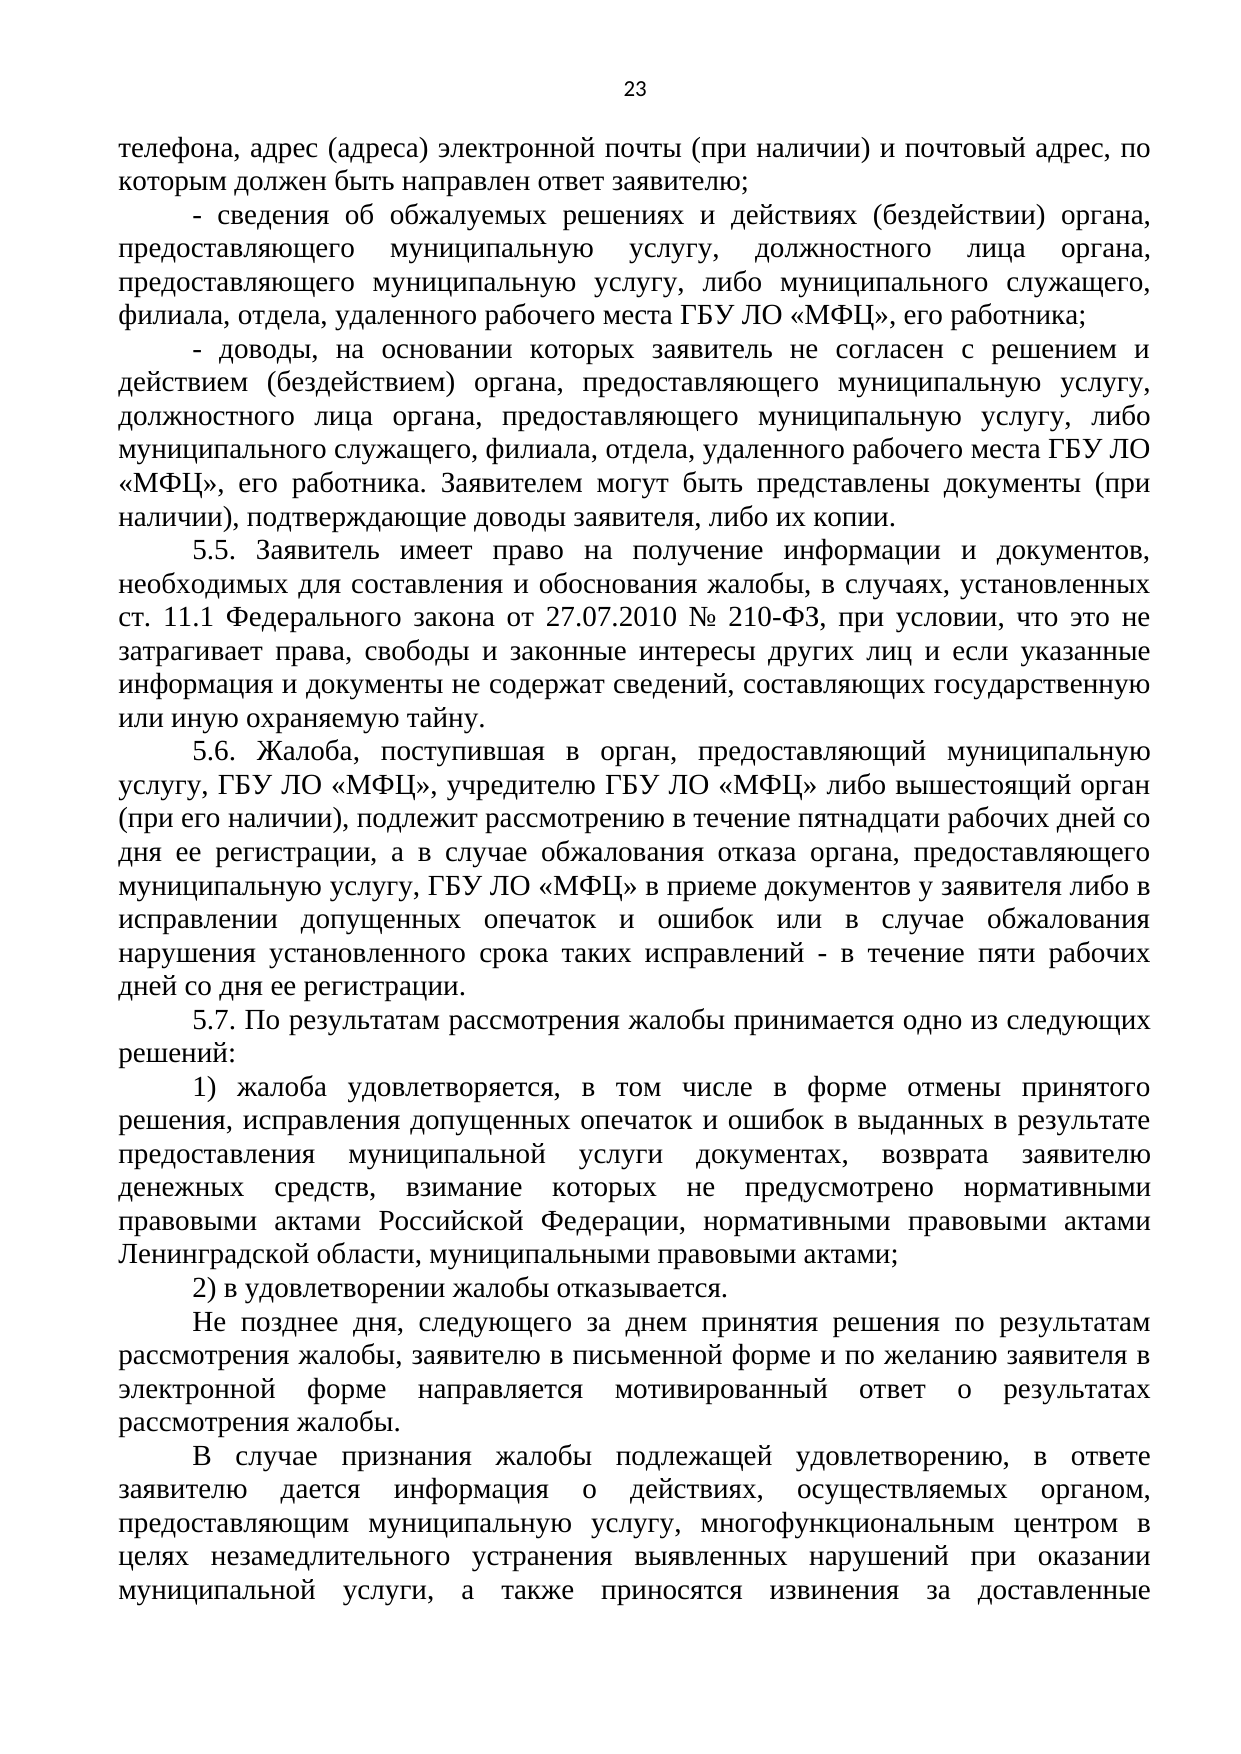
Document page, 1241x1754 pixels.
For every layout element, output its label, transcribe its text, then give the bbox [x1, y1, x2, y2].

text - доводы, на основании которых заявитель не согласен с решением и действием (бездействием) органа, предоставляющего муниципальную услугу, должностного лица органа, предоставляющего муниципальную услугу, либо муниципального служащего, филиала, отдела, удаленного рабочего места ГБУ ЛО «МФЦ», его работника. Заявителем могут быть представлены документы (при наличии), подтверждающие доводы заявителя, либо их копии. [118, 331, 1152, 532]
text - сведения об обжалуемых решениях и действиях (бездействии) органа, предоставляющего муниципальную услугу, должностного лица органа, предоставляющего муниципальную услугу, либо муниципального служащего, филиала, отдела, удаленного рабочего места ГБУ ЛО «МФЦ», его работника; [118, 197, 1152, 331]
text 5.6. Жалоба, поступившая в орган, предоставляющий муниципальную услугу, ГБУ ЛО «МФЦ», учредителю ГБУ ЛО «МФЦ» либо вышестоящий орган (при его наличии), подлежит рассмотрению в течение пятнадцати рабочих дней со дня ее регистрации, а в случае обжалования отказа органа, предоставляющего муниципальную услугу, ГБУ ЛО «МФЦ» в приеме документов у заявителя либо в исправлении допущенных опечаток и ошибок или в случае обжалования нарушения установленного срока таких исправлений - в течение пяти рабочих дней со дня ее регистрации. [118, 733, 1152, 1002]
text 5.7. По результатам рассмотрения жалобы принимается одно из следующих решений: [118, 1002, 1152, 1069]
text 5.5. Заявитель имеет право на получение информации и документов, необходимых для составления и обоснования жалобы, в случаях, установленных ст. 11.1 Федерального закона от 27.07.2010 № 210-ФЗ, при условии, что это не затрагивает права, свободы и законные интересы других лиц и если указанные информация и документы не содержат сведений, составляющих государственную или иную охраняемую тайну. [118, 532, 1152, 733]
text 1) жалоба удовлетворяется, в том числе в форме отмены принятого решения, исправления допущенных опечаток и ошибок в выданных в результате предоставления муниципальной услуги документах, возврата заявителю денежных средств, взимание которых не предусмотрено нормативными правовыми актами Российской Федерации, нормативными правовыми актами Ленинградской области, муниципальными правовыми актами; [118, 1069, 1152, 1270]
text Не позднее дня, следующего за днем принятия решения по результатам рассмотрения жалобы, заявителю в письменной форме и по желанию заявителя в электронной форме направляется мотивированный ответ о результатах рассмотрения жалобы. [118, 1304, 1152, 1438]
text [118, 1438, 1152, 1606]
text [118, 130, 1152, 197]
text 2) в удовлетворении жалобы отказывается. [118, 1270, 1152, 1304]
